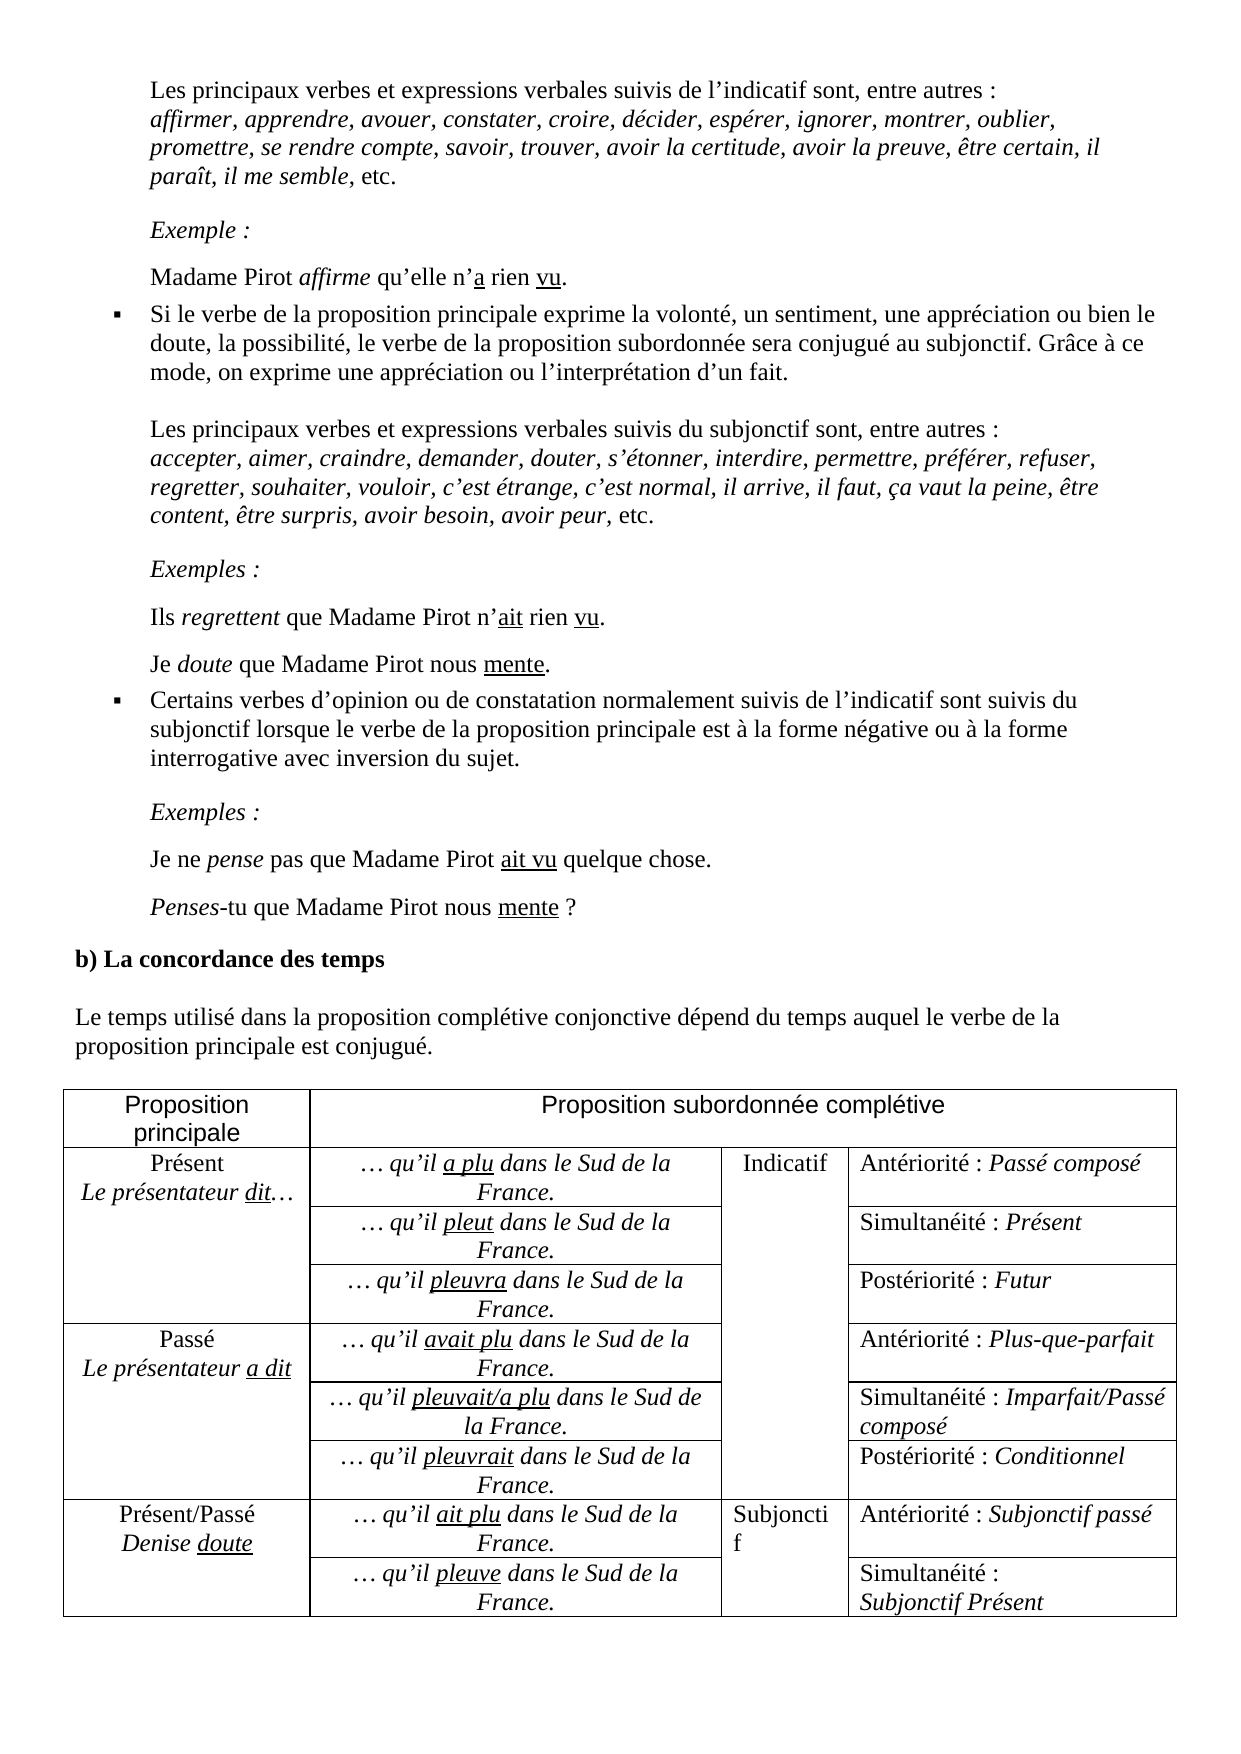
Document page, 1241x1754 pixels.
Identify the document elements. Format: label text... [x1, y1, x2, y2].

table_cell Indicatif [722, 1148, 848, 1498]
table_header Proposition subordonnée complétive [311, 1090, 1176, 1147]
text Ils regrettent que Madame Pirot n’ait rien vu. [150, 595, 1165, 630]
table_cell Passé Le présentateur a dit [64, 1324, 309, 1498]
table_cell … qu’il ait plu dans le Sud de la France. [311, 1500, 721, 1557]
table_cell Antériorité : Plus-que-parfait [849, 1324, 1176, 1381]
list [112, 75, 1165, 190]
table_cell … qu’il pleuve dans le Sud de la France. [311, 1558, 721, 1616]
table_cell Postériorité : Conditionnel [849, 1441, 1176, 1498]
text Exemple : [150, 209, 1165, 244]
text Madame Pirot affirme qu’elle n’a rien vu. [150, 256, 1165, 291]
table_cell Simultanéité : Imparfait/Passé composé [849, 1383, 1176, 1440]
text Je doute que Madame Pirot nous mente. [150, 643, 1165, 678]
table_cell Simultanéité : Subjonctif Présent [849, 1558, 1176, 1616]
table_cell … qu’il pleuvra dans le Sud de la France. [311, 1265, 721, 1323]
text Exemples : [150, 548, 1165, 583]
table_cell Antériorité : Passé composé [849, 1148, 1176, 1206]
table_cell Présent/Passé Denise doute [64, 1500, 309, 1616]
table_cell Subjonctif [722, 1500, 848, 1616]
table_cell … qu’il a plu dans le Sud de la France. [311, 1148, 721, 1206]
list Si le verbe de la proposition principale exprime la volonté, un sentiment, une appréciation ou bien le doute, la possibilité, le verbe de la proposition subordonnée sera conjugué au subjonctif. Grâce à ce mode, on exprime une appréciation ou l’interprétation d’un fait. Les principaux verbes et expressions verbales suivis du subjonctif sont, entre autres : accepter, aimer, craindre, demander, douter, s’étonner, interdire, permettre, préférer, refuser, regretter, souhaiter, vouloir, c’est étrange, c’est normal, il arrive, il faut, ça vaut la peine, être content, être surpris, avoir besoin, avoir peur, etc. [112, 299, 1165, 529]
text Penses-tu que Madame Pirot nous mente ? [150, 886, 1165, 921]
list Certains verbes d’opinion ou de constatation normalement suivis de l’indicatif sont suivis du subjonctif lorsque le verbe de la proposition principale est à la forme négative ou à la forme interrogative avec inversion du sujet. [112, 686, 1165, 772]
table_cell … qu’il pleuvait/a plu dans le Sud de la France. [311, 1383, 721, 1440]
table_cell Postériorité : Futur [849, 1265, 1176, 1323]
table_cell … qu’il pleut dans le Sud de la France. [311, 1207, 721, 1264]
table_cell … qu’il avait plu dans le Sud de la France. [311, 1324, 721, 1381]
table_header Proposition principale [64, 1090, 309, 1147]
table_cell Antériorité : Subjonctif passé [849, 1500, 1176, 1557]
table_cell Présent Le présentateur dit… [64, 1148, 309, 1323]
text Je ne pense pas que Madame Pirot ait vu quelque chose. [150, 838, 1165, 873]
text Exemples : [150, 791, 1165, 826]
text Le temps utilisé dans la proposition complétive conjonctive dépend du temps auquel le verbe de la proposition principale est conjugué. [75, 1002, 1165, 1059]
table_cell … qu’il pleuvrait dans le Sud de la France. [311, 1441, 721, 1498]
table_cell Simultanéité : Présent [849, 1207, 1176, 1264]
text b) La concordance des temps [75, 944, 1118, 973]
